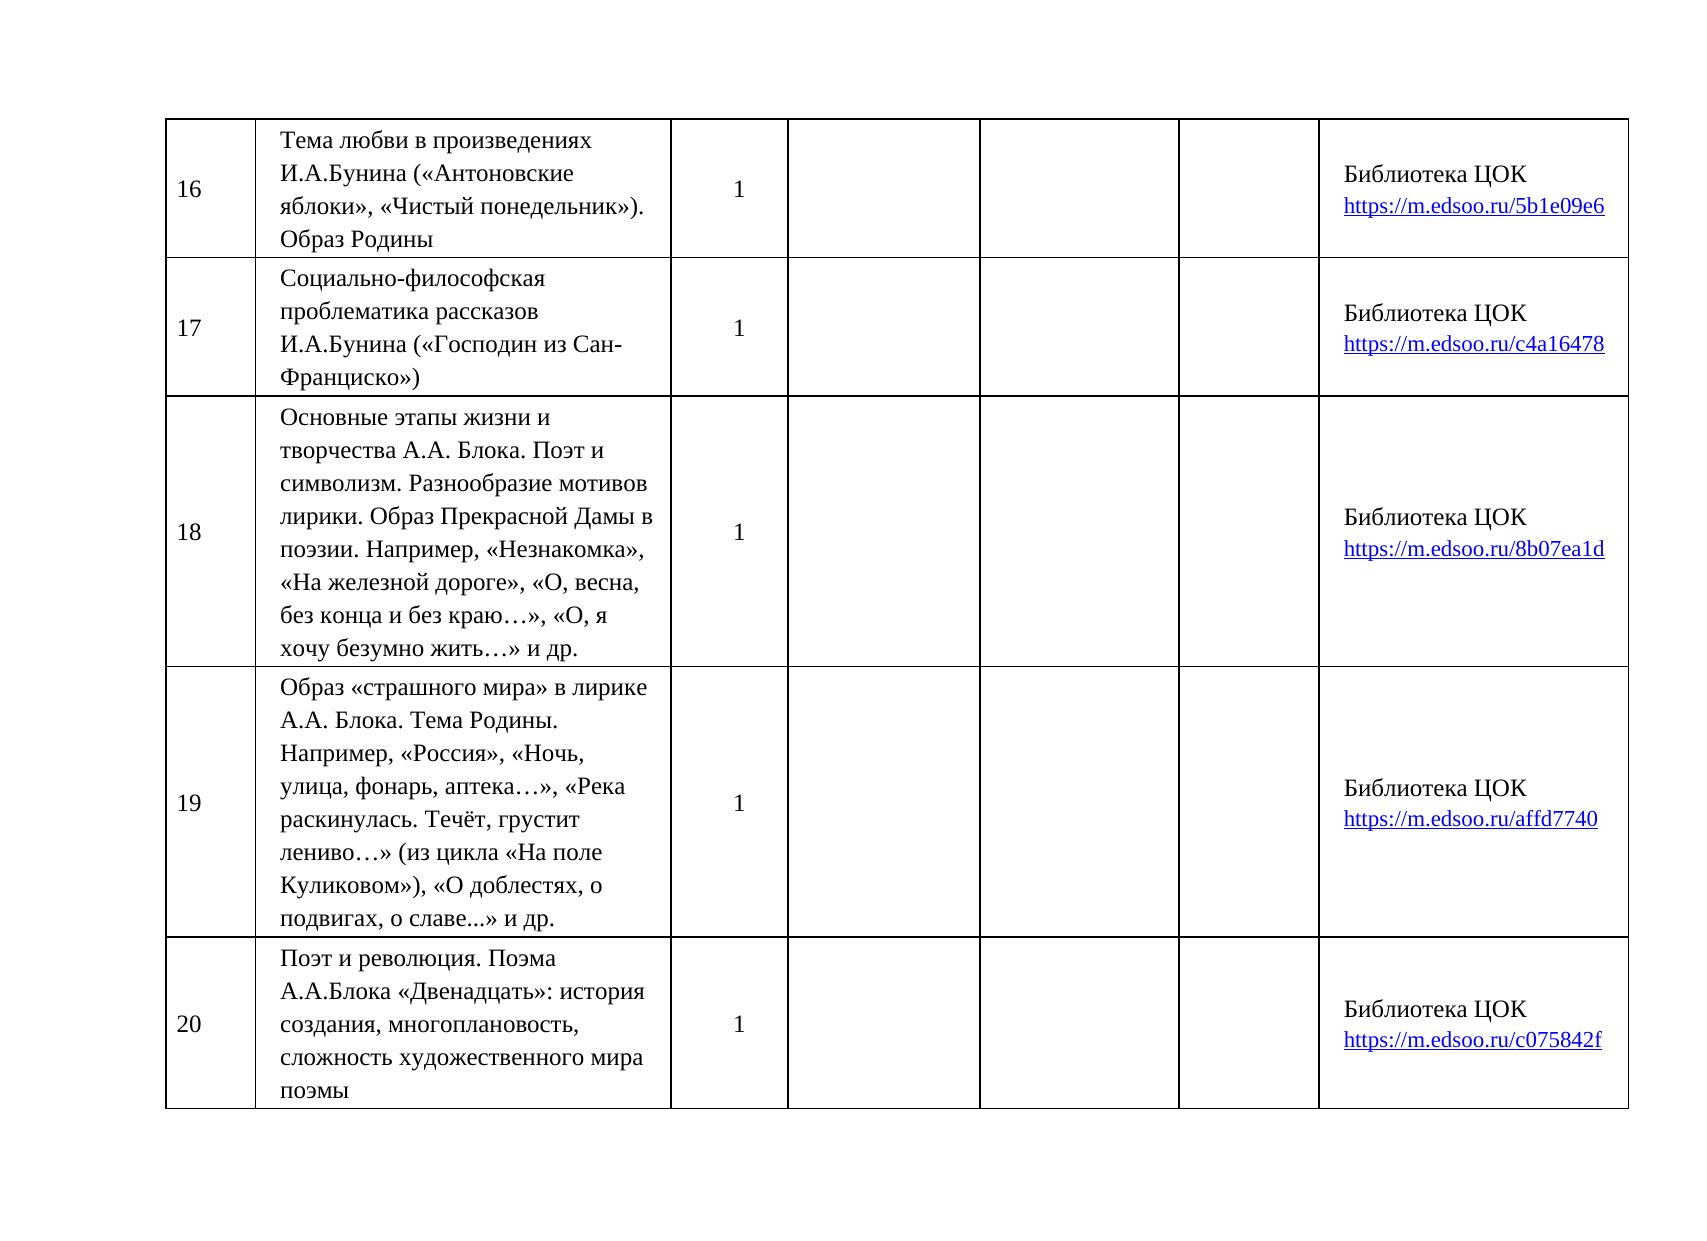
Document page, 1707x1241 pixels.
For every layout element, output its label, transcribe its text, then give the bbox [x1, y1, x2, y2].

table_cell Библиотека ЦОК https://m.edsoo.ru/c4a16478 [1320, 258, 1628, 395]
table_cell 1 [672, 258, 787, 395]
table_cell [1180, 667, 1318, 936]
table_cell [789, 397, 979, 666]
table_cell [1180, 397, 1318, 666]
table_cell 17 [167, 258, 255, 395]
table_cell Библиотека ЦОК https://m.edsoo.ru/c075842f [1320, 938, 1628, 1107]
table_cell 16 [167, 120, 255, 257]
table_cell 20 [167, 938, 255, 1107]
table_cell [1180, 938, 1318, 1107]
table_cell [789, 258, 979, 395]
table_cell Основные этапы жизни и творчества А.А. Блока. Поэт и символизм. Разнообразие мотивов лирики. Образ Прекрасной Дамы в поэзии. Например, «Незнакомка», «На железной дороге», «О, весна, без конца и без краю…», «О, я хочу безумно жить…» и др. [256, 397, 670, 666]
table_cell Образ «страшного мира» в лирике А.А. Блока. Тема Родины. Например, «Россия», «Ночь, улица, фонарь, аптека…», «Река раскинулась. Течёт, грустит лениво…» (из цикла «На поле Куликовом»), «О доблестях, о подвигах, о славе...» и др. [256, 667, 670, 936]
table_cell [981, 397, 1178, 666]
table_cell Тема любви в произведениях И.А.Бунина («Антоновские яблоки», «Чистый понедельник»). Образ Родины [256, 120, 670, 257]
table_cell [981, 938, 1178, 1107]
table_cell [981, 667, 1178, 936]
table_cell 1 [672, 938, 787, 1107]
table_cell [1180, 258, 1318, 395]
table_cell [789, 667, 979, 936]
table_cell 18 [167, 397, 255, 666]
table_cell Социально-философская проблематика рассказов И.А.Бунина («Господин из Сан-Франциско») [256, 258, 670, 395]
table_cell Библиотека ЦОК https://m.edsoo.ru/8b07ea1d [1320, 397, 1628, 666]
table_cell [981, 120, 1178, 257]
table_cell 19 [167, 667, 255, 936]
table_cell Библиотека ЦОК https://m.edsoo.ru/5b1e09e6 [1320, 120, 1628, 257]
table_cell [981, 258, 1178, 395]
table_cell 1 [672, 397, 787, 666]
table_cell [1180, 120, 1318, 257]
table_cell [789, 120, 979, 257]
table_cell Библиотека ЦОК https://m.edsoo.ru/affd7740 [1320, 667, 1628, 936]
table_cell [789, 938, 979, 1107]
table_cell 1 [672, 120, 787, 257]
table_cell 1 [672, 667, 787, 936]
table_cell Поэт и революция. Поэма А.А.Блока «Двенадцать»: история создания, многоплановость, сложность художественного мира поэмы [256, 938, 670, 1107]
